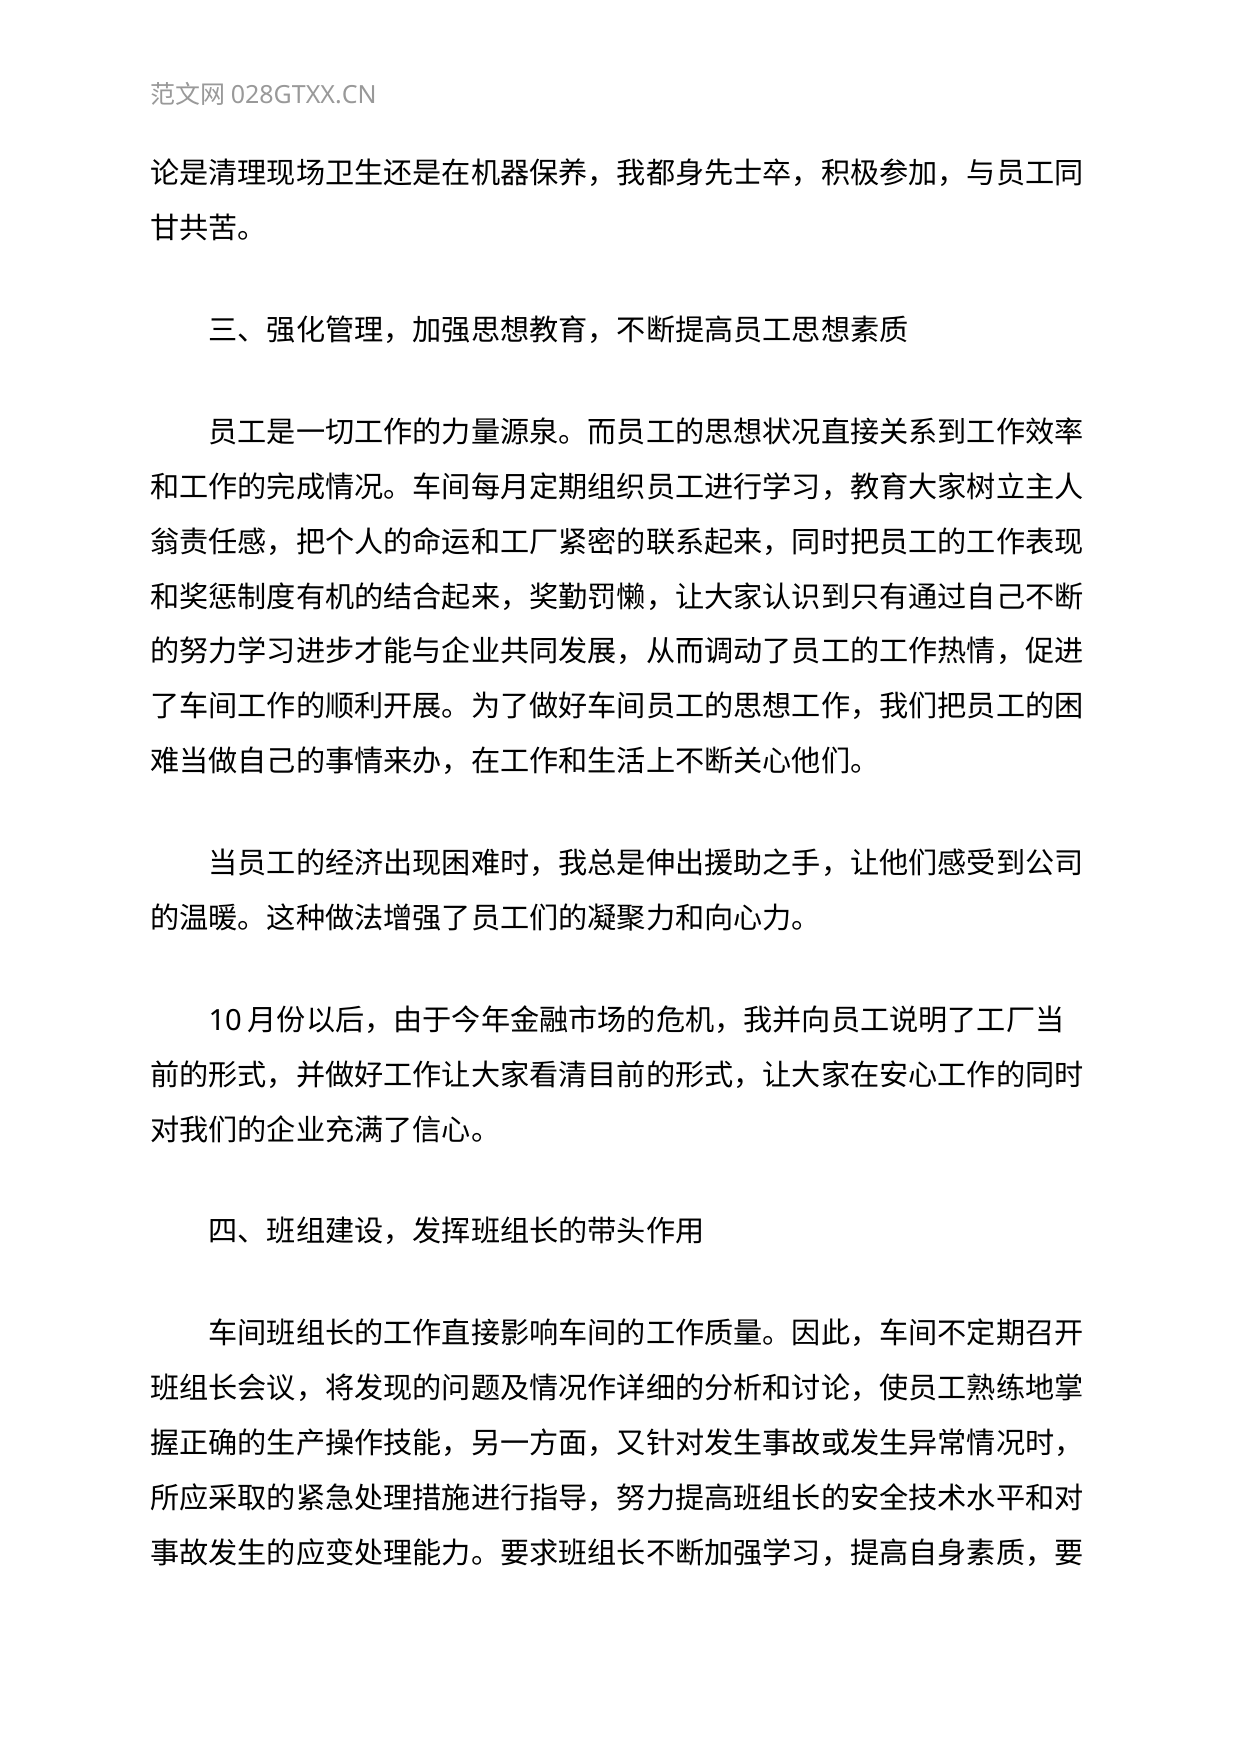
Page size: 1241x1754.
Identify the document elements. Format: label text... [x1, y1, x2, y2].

text 当员工的经济出现困难时，我总是伸出援助之手，让他们感受到公司的温暖。这种做法增强了员工们的凝聚力和向心力。 [150, 839, 1090, 937]
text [150, 1310, 1090, 1572]
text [150, 150, 1090, 247]
text 四、班组建设，发挥班组长的带头作用 [150, 1208, 1090, 1250]
text 三、强化管理，加强思想教育，不断提高员工思想素质 [150, 307, 1090, 349]
text 员工是一切工作的力量源泉。而员工的思想状况直接关系到工作效率和工作的完成情况。车间每月定期组织员工进行学习，教育大家树立主人翁责任感，把个人的命运和工厂紧密的联系起来，同时把员工的工作表现和奖惩制度有机的结合起来，奖勤罚懒，让大家认识到只有通过自己不断的努力学习进步才能与企业共同发展，从而调动了员工的工作热情，促进了车间工作的顺利开展。为了做好车间员工的思想工作，我们把员工的困难当做自己的事情来办，在工作和生活上不断关心他们。 [150, 408, 1090, 780]
text 10月份以后，由于今年金融市场的危机，我并向员工说明了工厂当前的形式，并做好工作让大家看清目前的形式，让大家在安心工作的同时对我们的企业充满了信心。 [150, 996, 1090, 1148]
